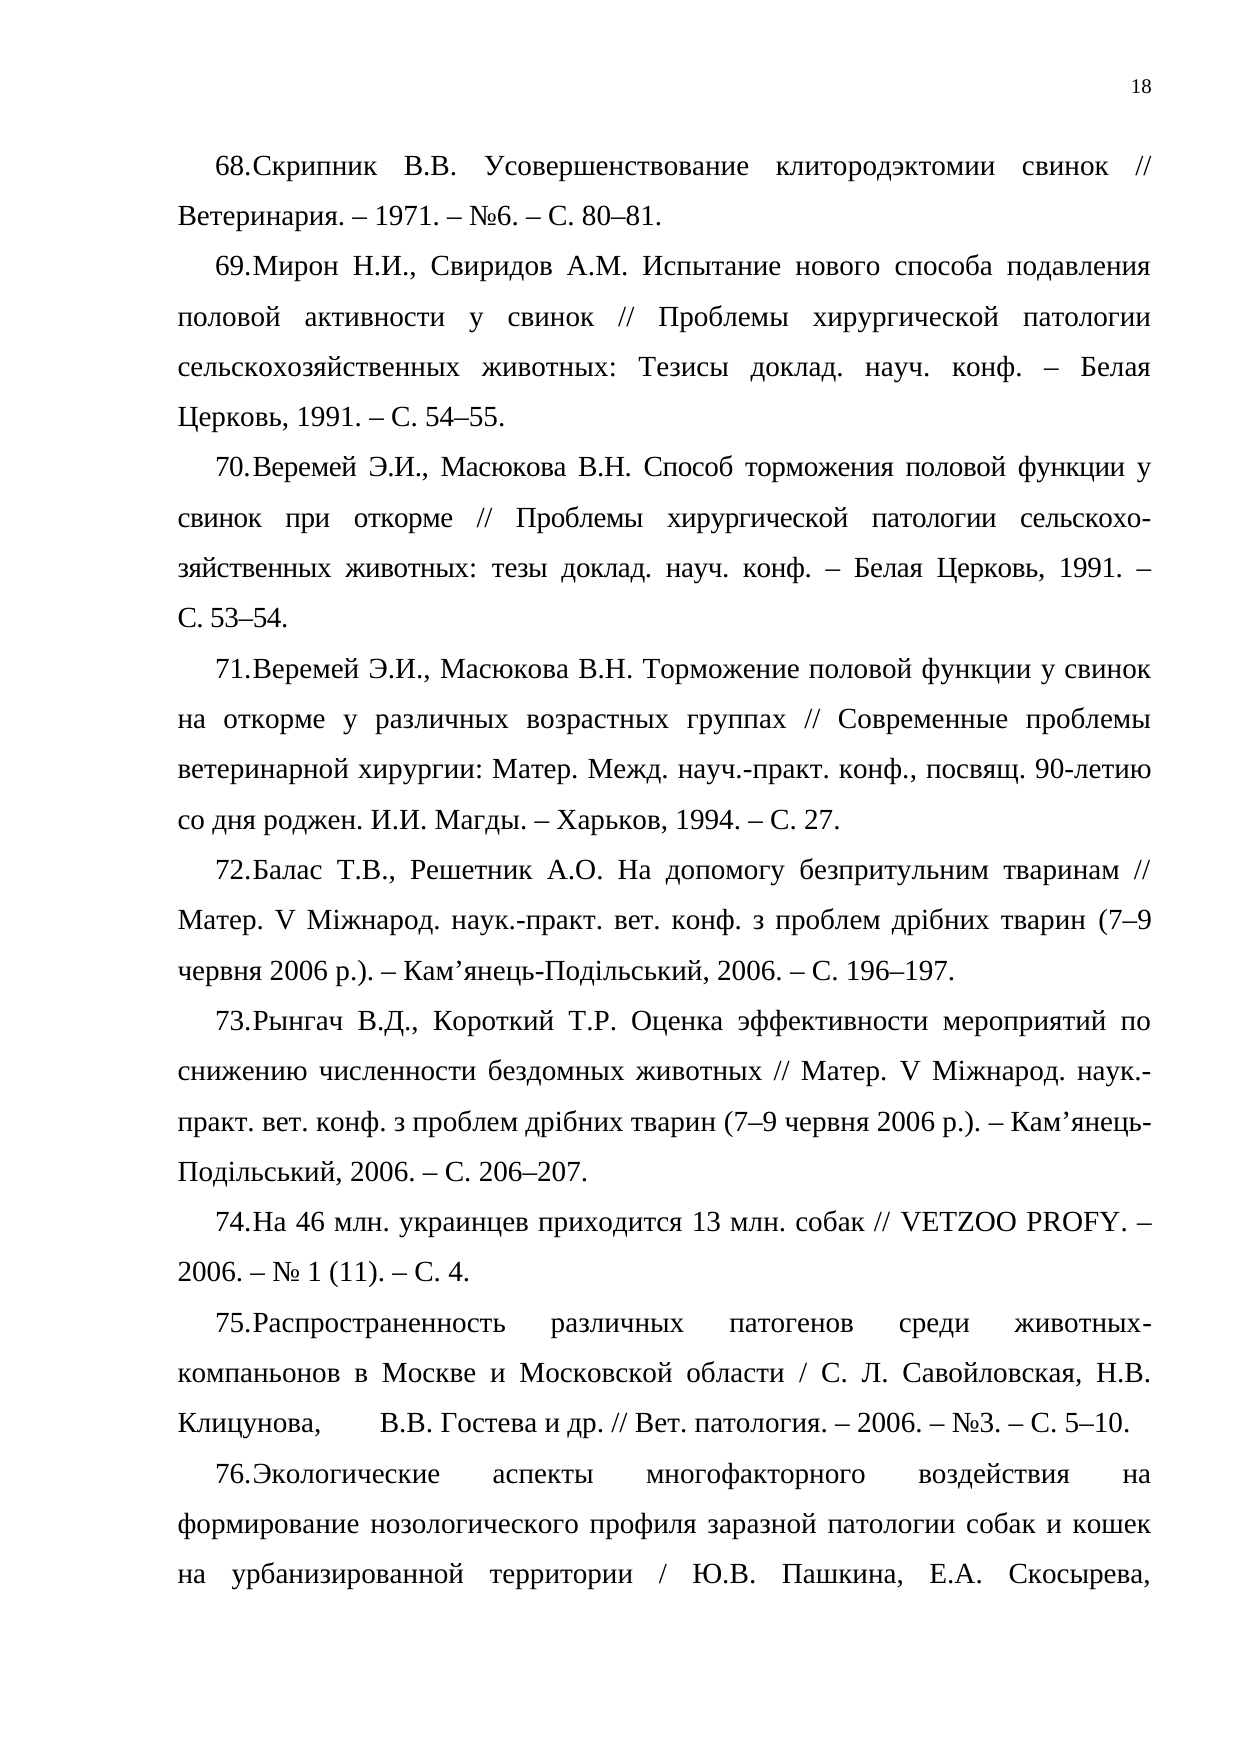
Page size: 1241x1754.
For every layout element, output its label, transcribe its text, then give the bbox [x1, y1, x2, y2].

list Скрипник В.В. Усовершенствование клитородэктомии свинок // Ветеринария. – 1971. – №6. – С. 80–81. [177, 148, 1152, 232]
list На 46 млн. украинцев приходится 13 млн. собак // VETZOO PROFY. – 2006. – № 1 (11). – С. 4. [177, 1204, 1152, 1288]
list Рынгач В.Д., Короткий Т.Р. Оценка эффективности мероприятий по снижению численности бездомных животных // Матер. V Міжнарод. наук.-практ. вет. конф. з проблем дрібних тварин (7–9 червня 2006 р.). – Кам’янець-Подільський, 2006. – С. 206–207. [177, 1003, 1152, 1187]
list Мирон Н.И., Свиридов А.М. Испытание нового способа подавления половой активности у свинок // Проблемы хирургической патологии сельскохозяйственных животных: Тезисы доклад. науч. конф. – Белая Церковь, 1991. – С. 54–55. [177, 248, 1152, 433]
list Балас Т.В., Решетник А.О. На допомогу безпритульним тваринам // Матер. V Міжнарод. наук.-практ. вет. конф. з проблем дрібних тварин (7–9 червня 2006 р.). – Кам’янець-Подільський, 2006. – С. 196–197. [177, 852, 1152, 986]
list Веремей Э.И., Масюкова В.Н. Торможение половой функции у свинок на откорме у различных возрастных группах // Современные проблемы ветеринарной хирургии: Матер. Межд. науч.-практ. конф., посвящ. 90-летию со дня роджен. И.И. Магды. – Харьков, 1994. – С. 27. [177, 651, 1152, 835]
list Веремей Э.И., Масюкова В.Н. Способ торможения половой функции у свинок при откорме // Проблемы хирургической патологии сельскохо-зяйственных животных: тезы доклад. науч. конф. – Белая Церковь, 1991. – С. 53–54. [177, 449, 1152, 634]
list Распространенность различных патогенов среди животных-компаньонов в Москве и Московской области / С. Л. Савойловская, Н.В. Клицунова, В.В. Гостева и др. // Вет. патология. – 2006. – №3. – С. 5–10. [177, 1305, 1152, 1439]
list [177, 1456, 1152, 1590]
